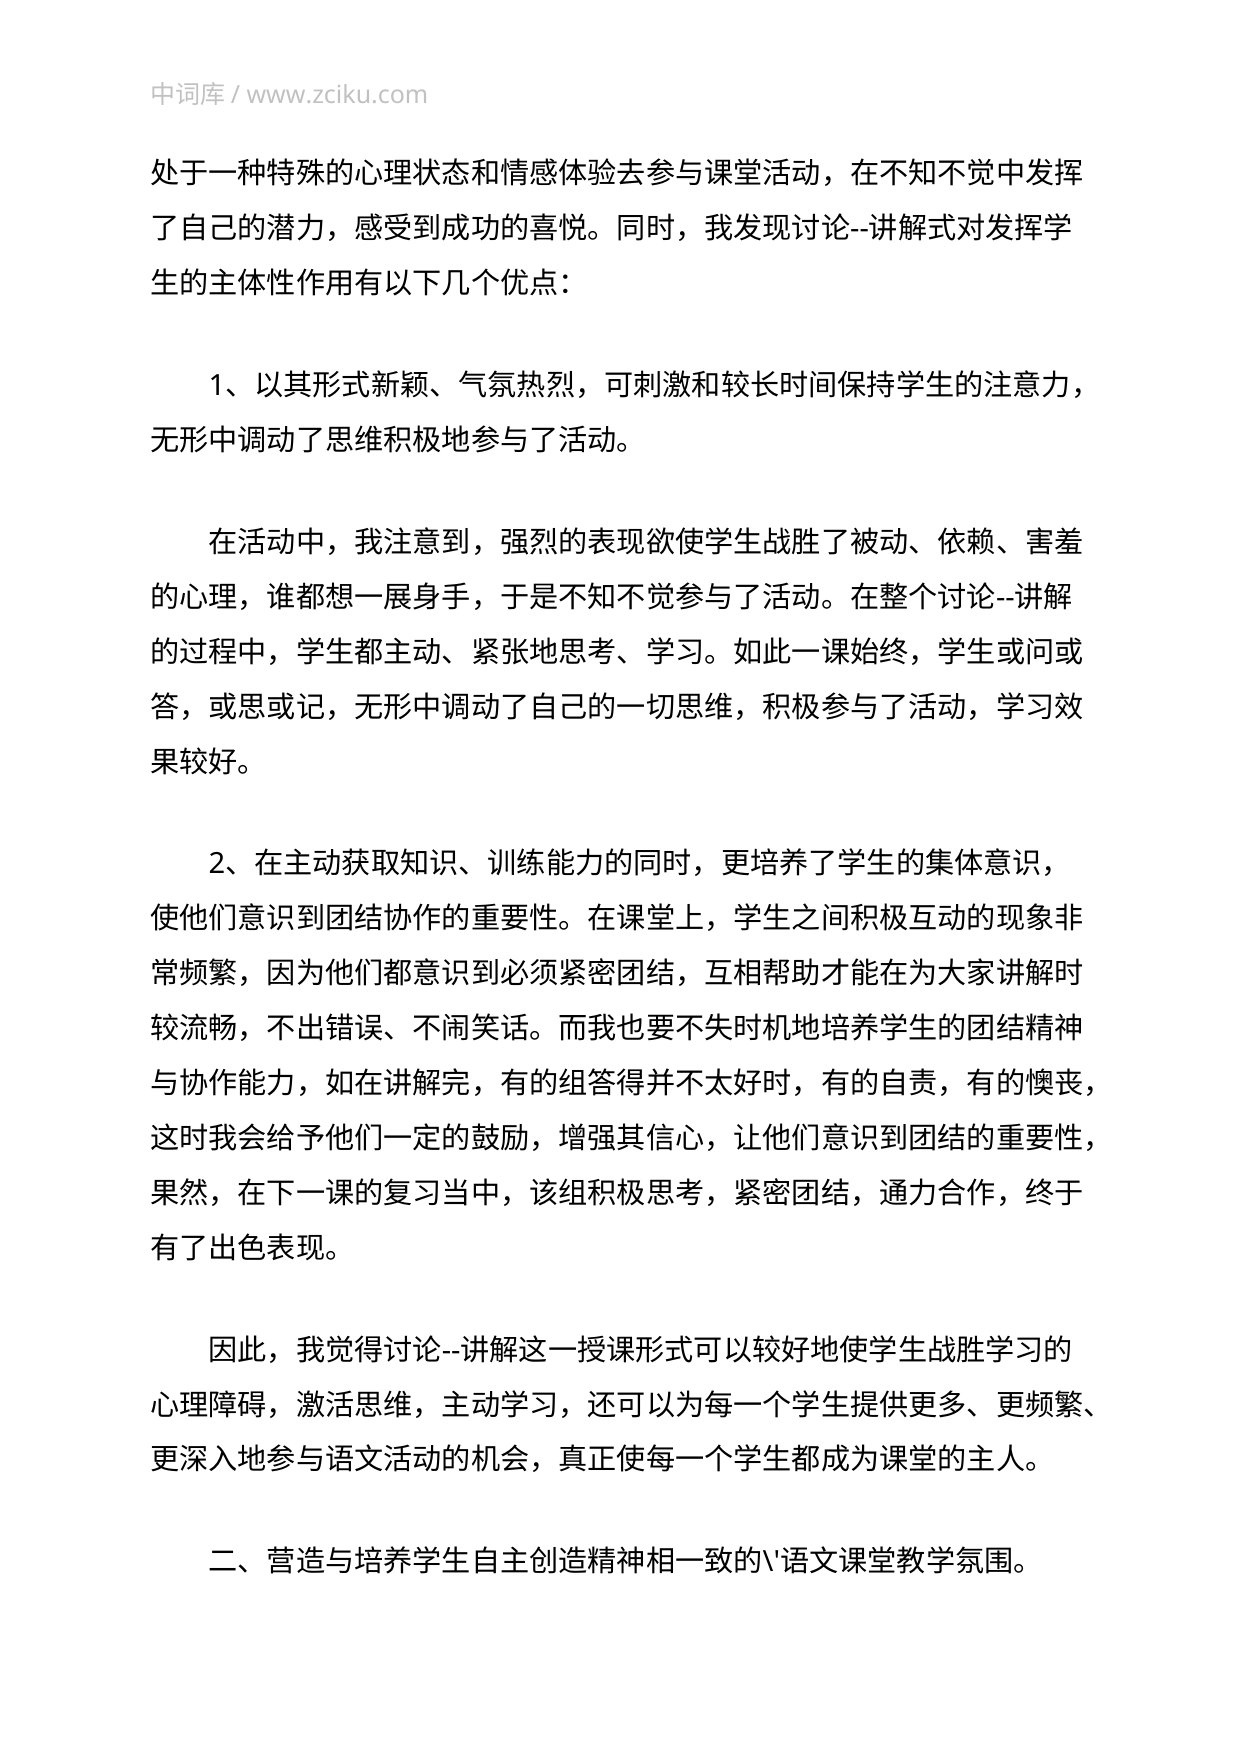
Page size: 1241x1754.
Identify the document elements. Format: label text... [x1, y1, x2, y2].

text 1、以其形式新颖、气氛热烈，可刺激和较长时间保持学生的注意力，无形中调动了思维积极地参与了活动。 [150, 362, 1090, 459]
text 因此，我觉得讨论--讲解这一授课形式可以较好地使学生战胜学习的心理障碍，激活思维，主动学习，还可以为每一个学生提供更多、更频繁、更深入地参与语文活动的机会，真正使每一个学生都成为课堂的主人。 [150, 1326, 1090, 1478]
text 2、在主动获取知识、训练能力的同时，更培养了学生的集体意识，使他们意识到团结协作的重要性。在课堂上，学生之间积极互动的现象非常频繁，因为他们都意识到必须紧密团结，互相帮助才能在为大家讲解时较流畅，不出错误、不闹笑话。而我也要不失时机地培养学生的团结精神与协作能力，如在讲解完，有的组答得并不太好时，有的自责，有的懊丧，这时我会给予他们一定的鼓励，增强其信心，让他们意识到团结的重要性，果然，在下一课的复习当中，该组积极思考，紧密团结，通力合作，终于有了出色表现。 [150, 840, 1090, 1267]
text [150, 150, 1090, 302]
text 二、营造与培养学生自主创造精神相一致的\'语文课堂教学氛围。 [150, 1538, 1090, 1580]
text 在活动中，我注意到，强烈的表现欲使学生战胜了被动、依赖、害羞的心理，谁都想一展身手，于是不知不觉参与了活动。在整个讨论--讲解的过程中，学生都主动、紧张地思考、学习。如此一课始终，学生或问或答，或思或记，无形中调动了自己的一切思维，积极参与了活动，学习效果较好。 [150, 518, 1090, 780]
